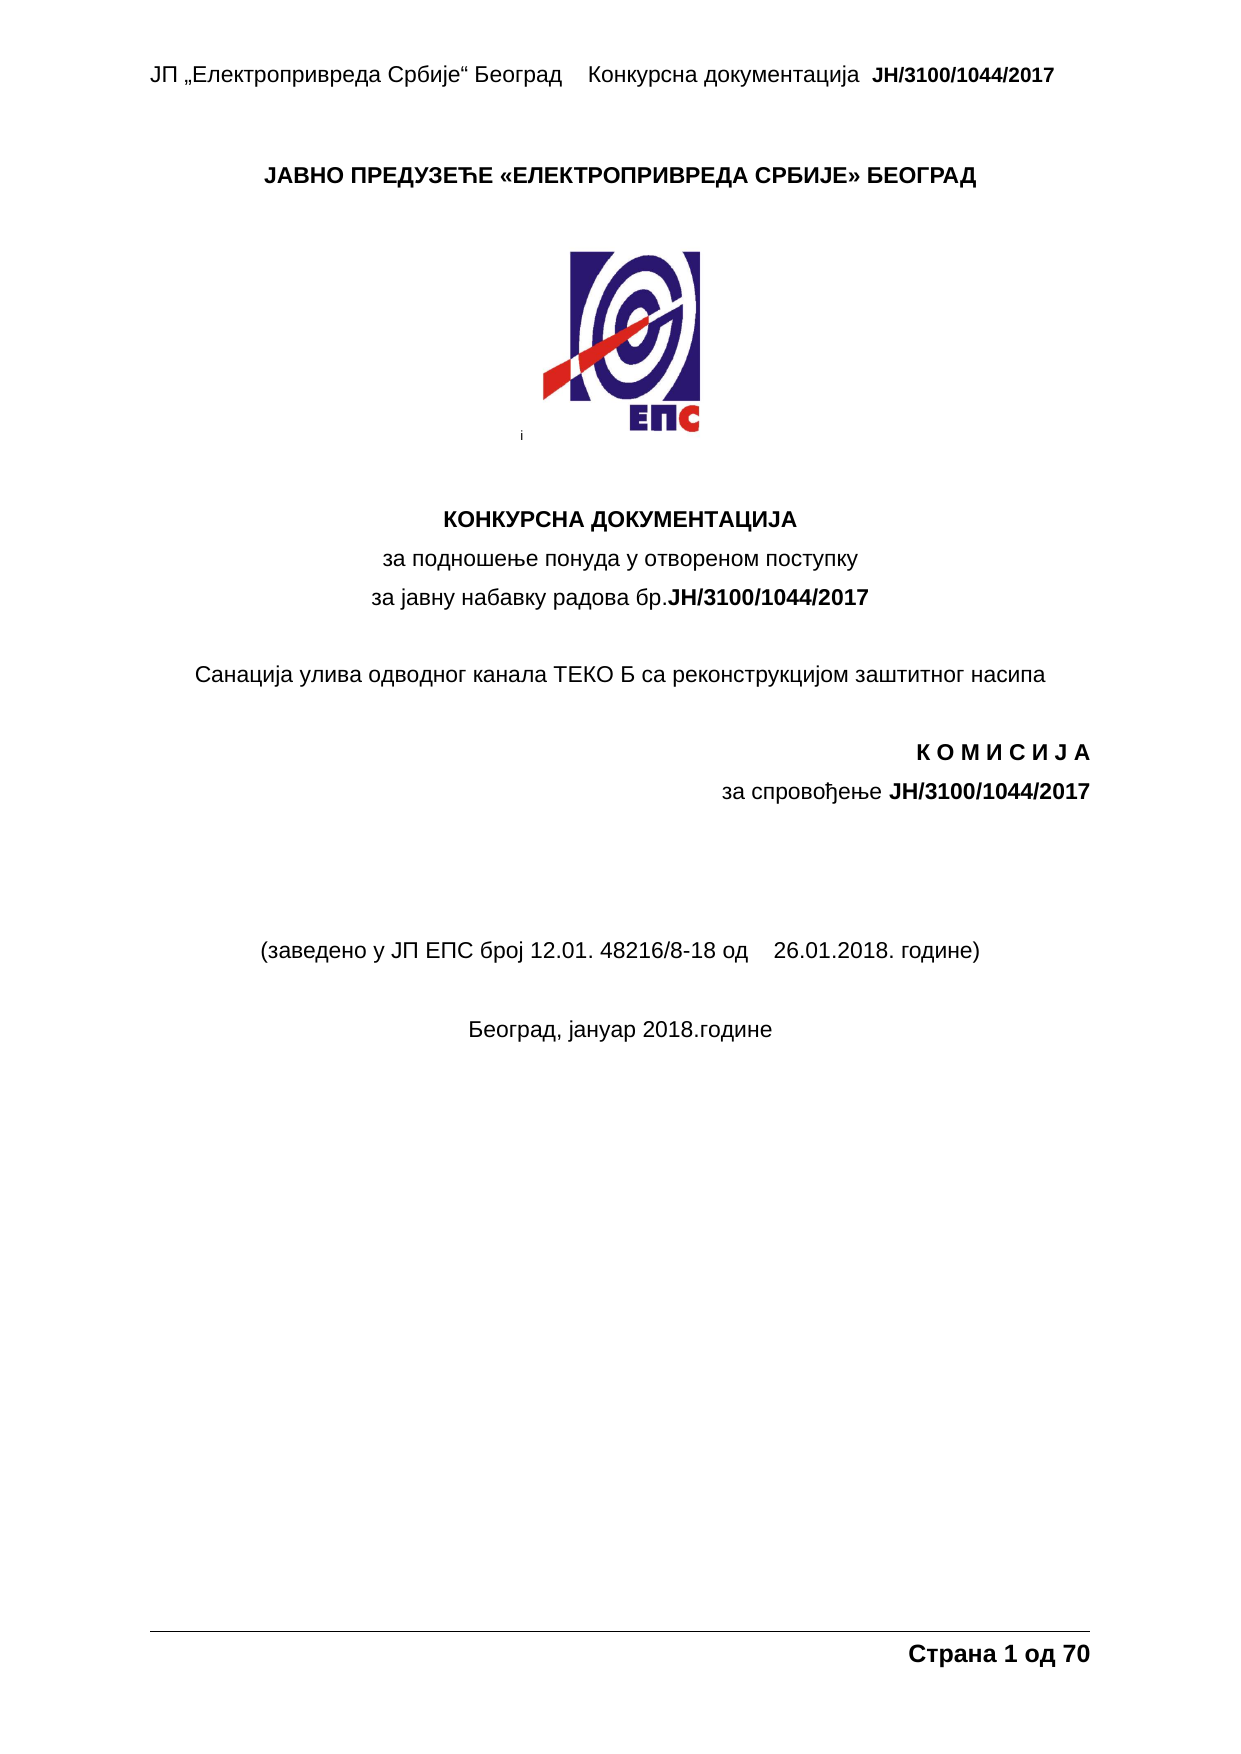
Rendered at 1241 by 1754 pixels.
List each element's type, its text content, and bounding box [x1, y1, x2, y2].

text Санација улива одводног канала ТЕКО Б са реконструкцијом заштитног насипа [150, 661, 1090, 688]
text за подношење понуда у oтвореном поступку [150, 545, 1090, 571]
text КОНКУРСНА ДОКУМЕНТАЦИЈА [150, 506, 1090, 532]
picture [523, 240, 720, 450]
text ЈАВНО ПРЕДУЗЕЋЕ «ЕЛЕКТРОПРИВРЕДА СРБИЈЕ» БЕОГРАД [150, 162, 1090, 189]
text Београд, јануар 2018.године [150, 1016, 1090, 1042]
text за спровођење ЈН/3100/1044/2017 [150, 778, 1090, 804]
text за јавну набавку радова бр.ЈН/3100/1044/2017 [150, 583, 1090, 610]
text К О М И С И Ј А [150, 739, 1090, 765]
text (заведено у ЈП ЕПС број 12.01. 48216/8-18 од 26.01.2018. године) [150, 937, 1090, 963]
